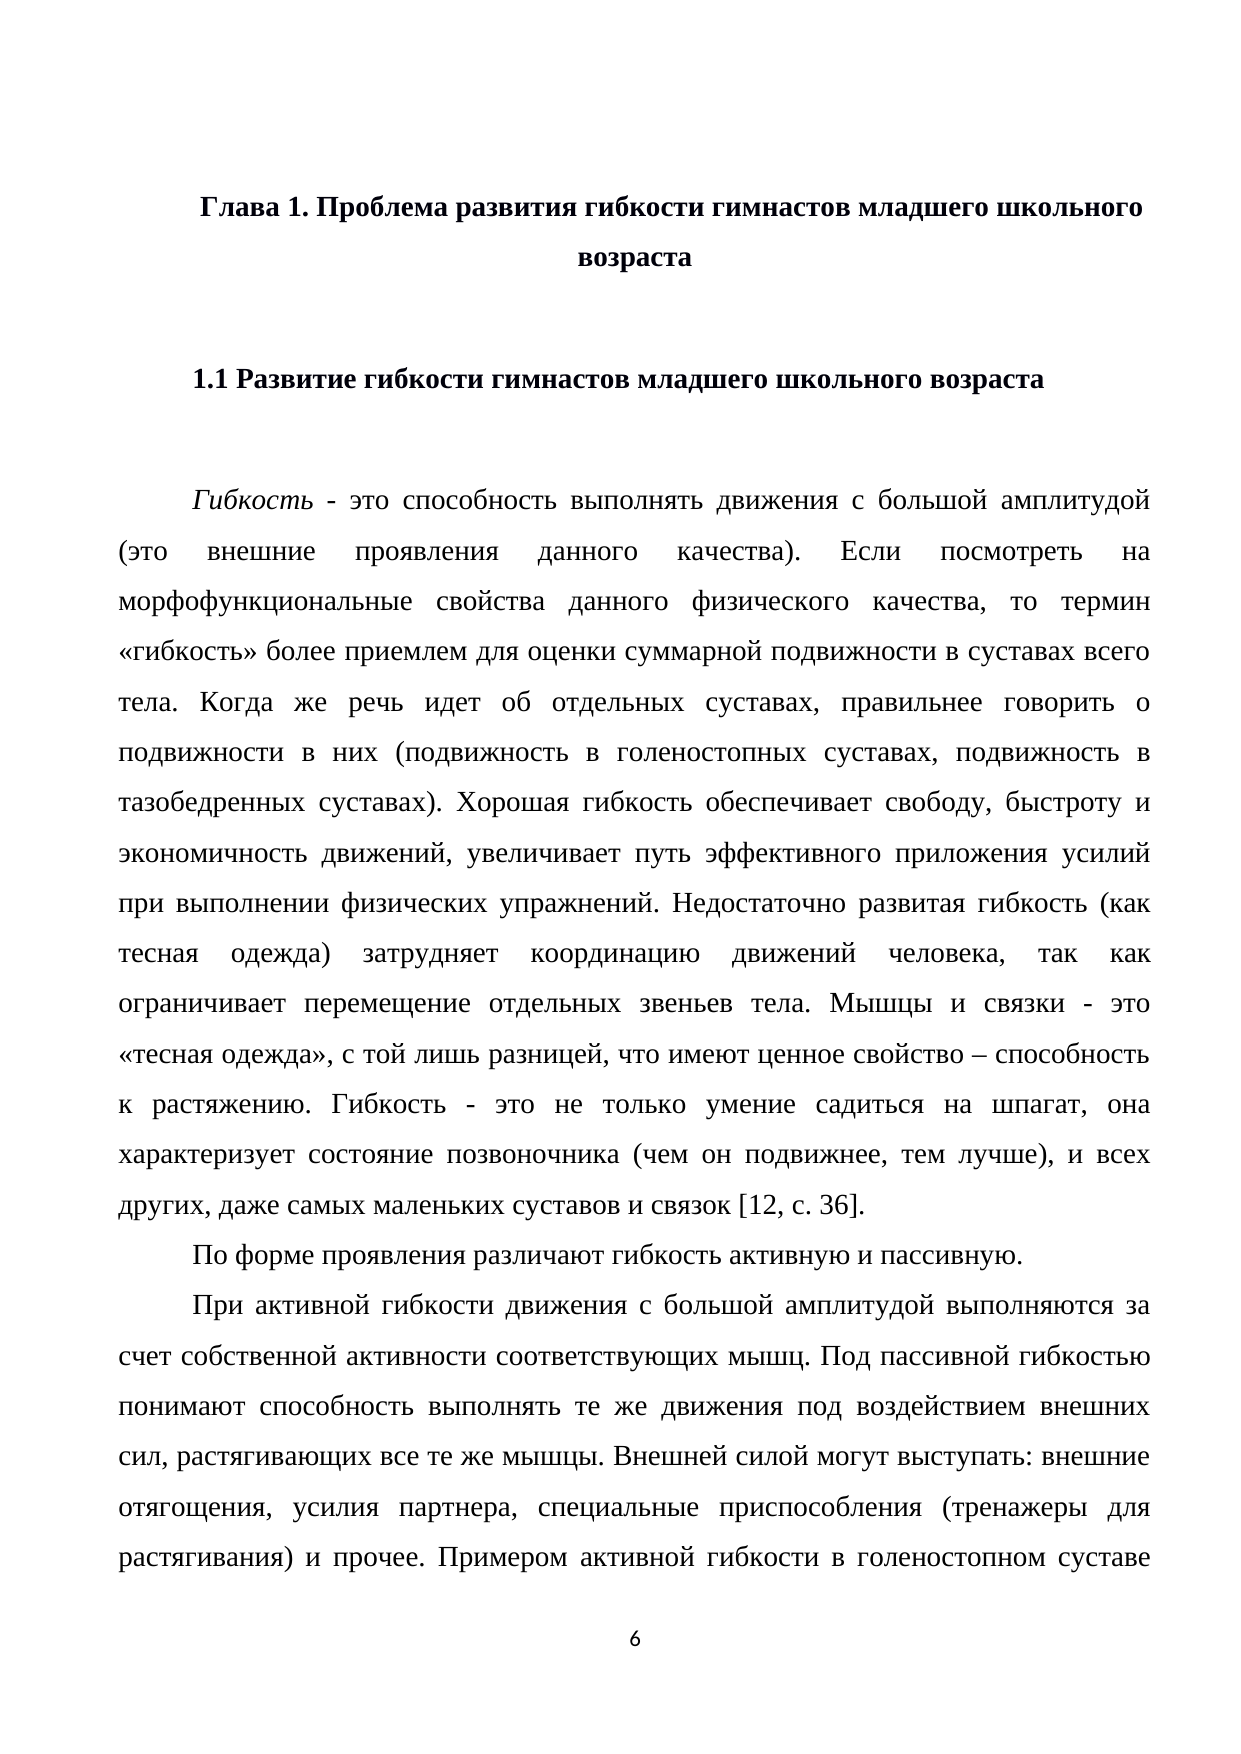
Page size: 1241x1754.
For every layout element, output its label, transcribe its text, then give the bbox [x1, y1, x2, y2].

subtitle 1.1 Развитие гибкости гимнастов младшего школьного возраста [118, 361, 1152, 394]
text По форме проявления различают гибкость активную и пассивную. [118, 1237, 1152, 1271]
text Гибкость - это способность выполнять движения с большой амплитудой (это внешние проявления данного качества). Если посмотреть на морфофункциональные свойства данного физического качества, то термин «гибкость» более приемлем для оценки суммарной подвижности в суставах всего тела. Когда же речь идет об отдельных суставах, правильнее говорить о подвижности в них (подвижность в голеностопных суставах, подвижность в тазобедренных суставах). Хорошая гибкость обеспечивает свободу, быстроту и экономичность движений, увеличивает путь эффективного приложения усилий при выполнении физических упражнений. Недостаточно развитая гибкость (как тесная одежда) затрудняет координацию движений человека, так как ограничивает перемещение отдельных звеньев тела. Мышцы и связки - это «тесная одежда», с той лишь разницей, что имеют ценное свойство – способность к растяжению. Гибкость - это не только умение садиться на шпагат, она характеризует состояние позвоночника (чем он подвижнее, тем лучше), и всех других, даже самых маленьких суставов и связок [12, с. 36]. [118, 482, 1152, 1220]
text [118, 1287, 1152, 1573]
subtitle Глава 1. Проблема развития гибкости гимнастов младшего школьного возраста [118, 189, 1152, 273]
